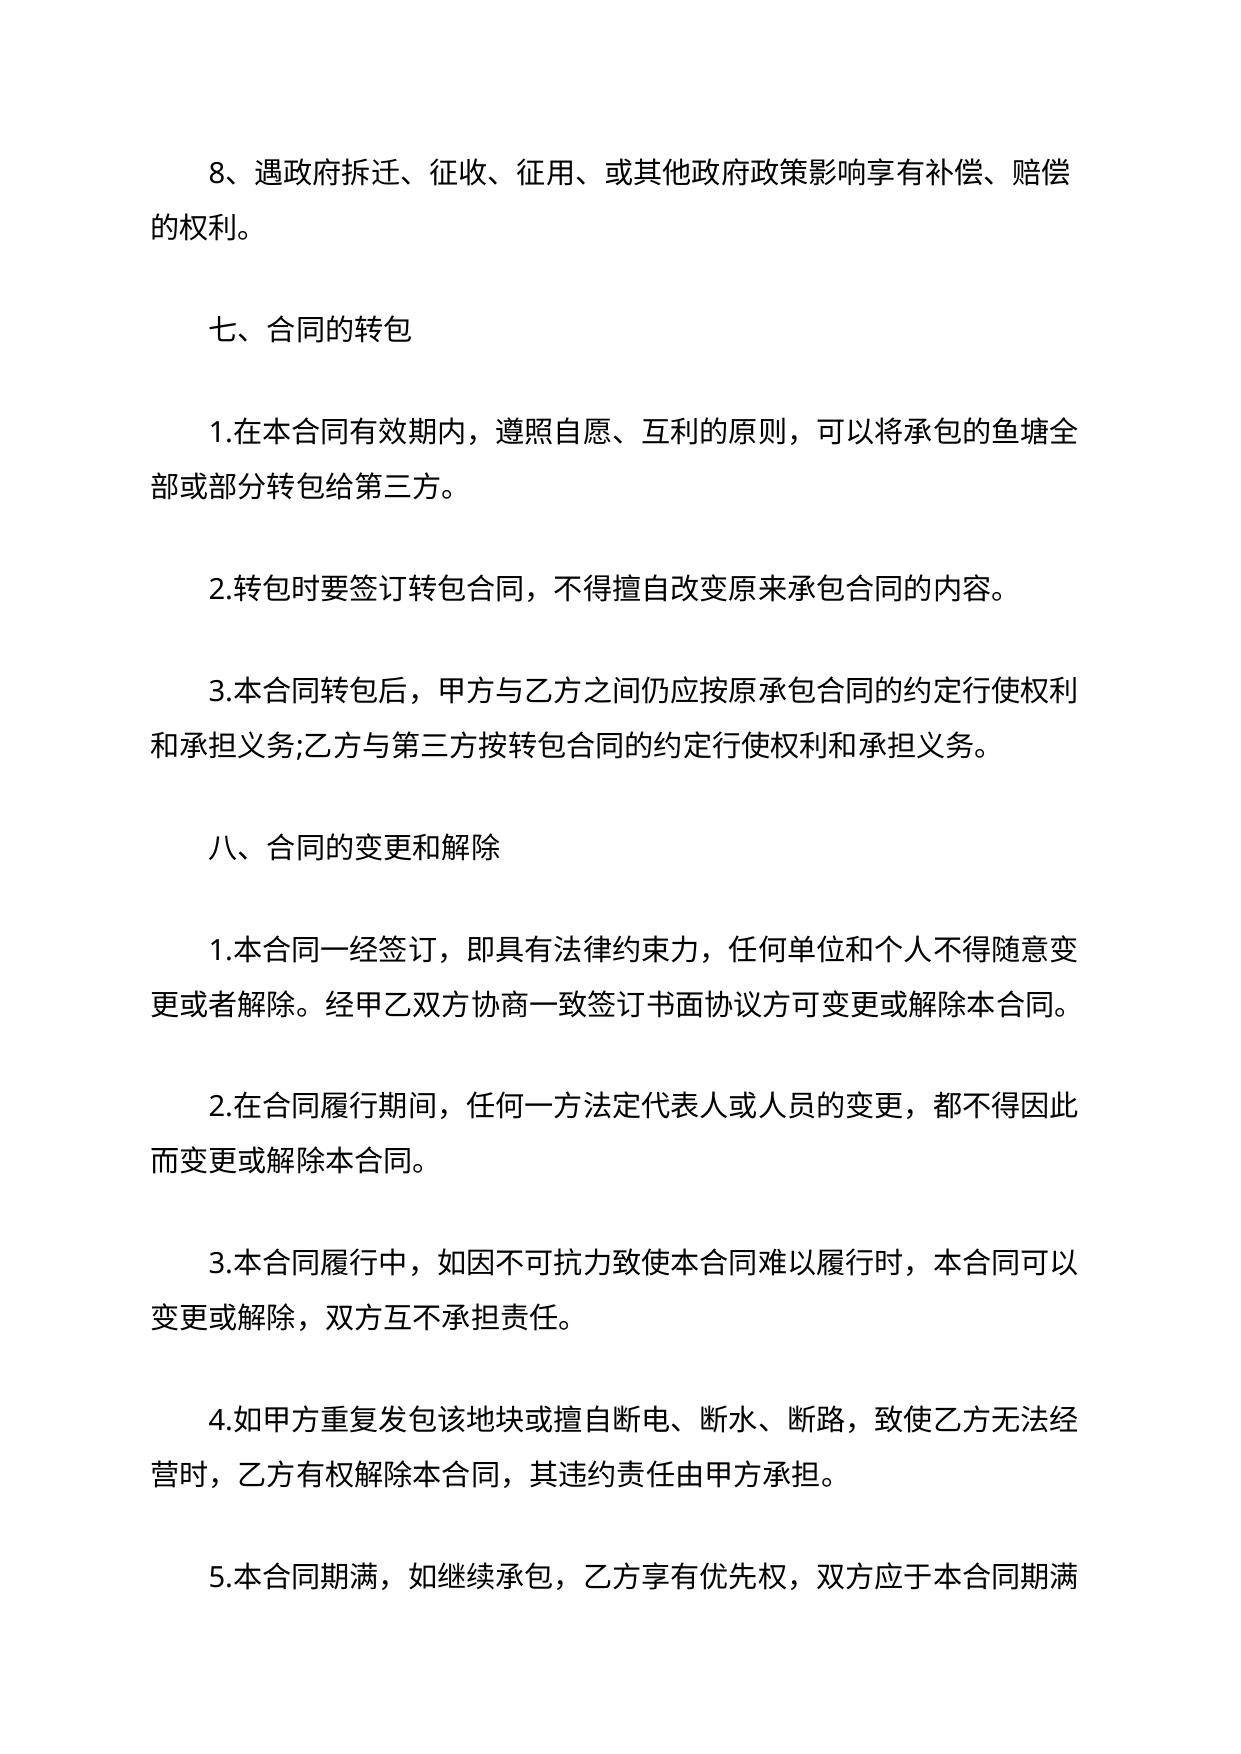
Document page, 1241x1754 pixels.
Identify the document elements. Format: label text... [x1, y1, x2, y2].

text 1.在本合同有效期内，遵照自愿、互利的原则，可以将承包的鱼塘全部或部分转包给第三方。 [150, 408, 1090, 506]
text 2.在合同履行期间，任何一方法定代表人或人员的变更，都不得因此而变更或解除本合同。 [150, 1083, 1090, 1180]
text 2.转包时要签订转包合同，不得擅自改变原来承包合同的内容。 [150, 565, 1090, 608]
text 八、合同的变更和解除 [150, 824, 1090, 867]
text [150, 1553, 1090, 1596]
text 8、遇政府拆迁、征收、征用、或其他政府政策影响享有补偿、赔偿的权利。 [150, 150, 1090, 247]
text 3.本合同转包后，甲方与乙方之间仍应按原承包合同的约定行使权利和承担义务;乙方与第三方按转包合同的约定行使权利和承担义务。 [150, 667, 1090, 765]
text 3.本合同履行中，如因不可抗力致使本合同难以履行时，本合同可以变更或解除，双方互不承担责任。 [150, 1239, 1090, 1337]
text 1.本合同一经签订，即具有法律约束力，任何单位和个人不得随意变更或者解除。经甲乙双方协商一致签订书面协议方可变更或解除本合同。 [150, 926, 1090, 1023]
text 4.如甲方重复发包该地块或擅自断电、断水、断路，致使乙方无法经营时，乙方有权解除本合同，其违约责任由甲方承担。 [150, 1396, 1090, 1494]
text 七、合同的转包 [150, 307, 1090, 349]
